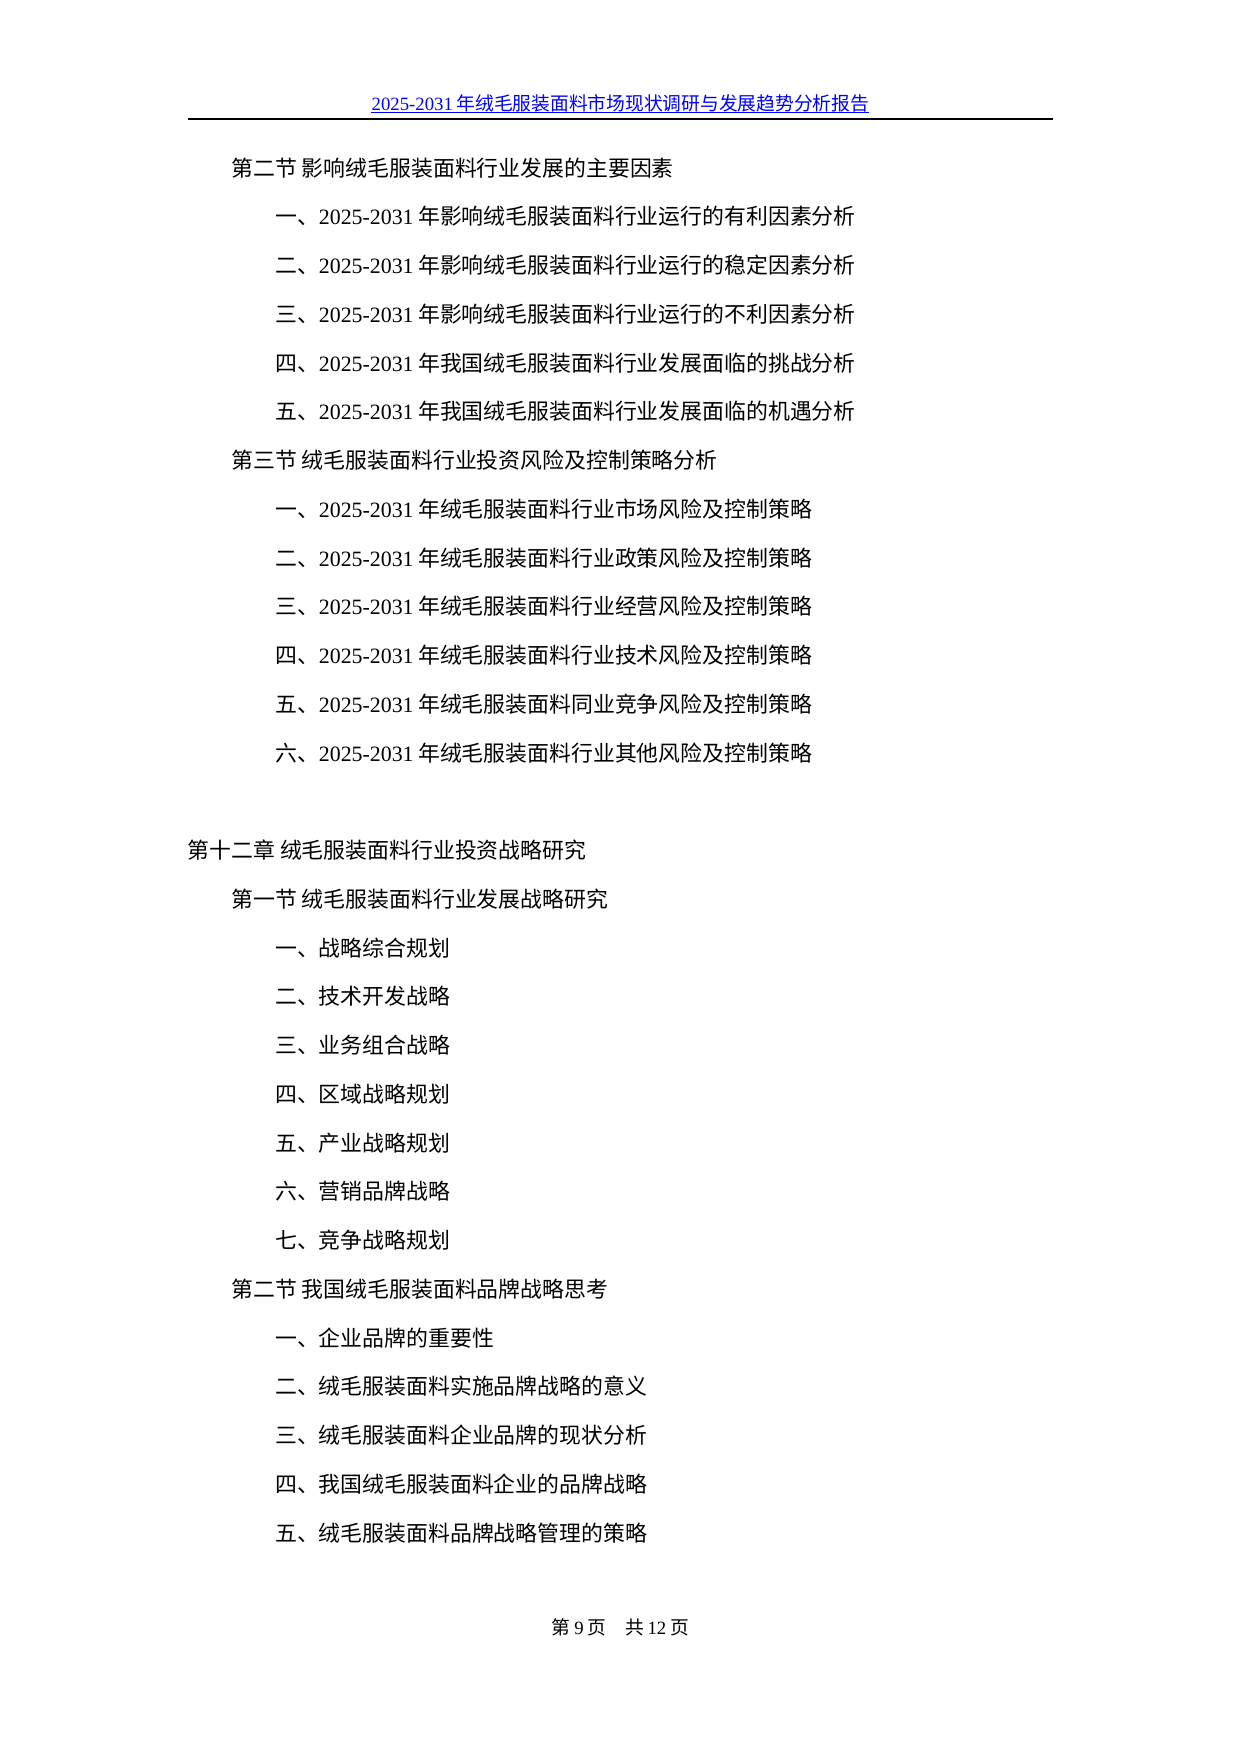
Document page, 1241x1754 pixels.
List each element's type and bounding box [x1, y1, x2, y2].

text [187, 150, 1053, 1548]
